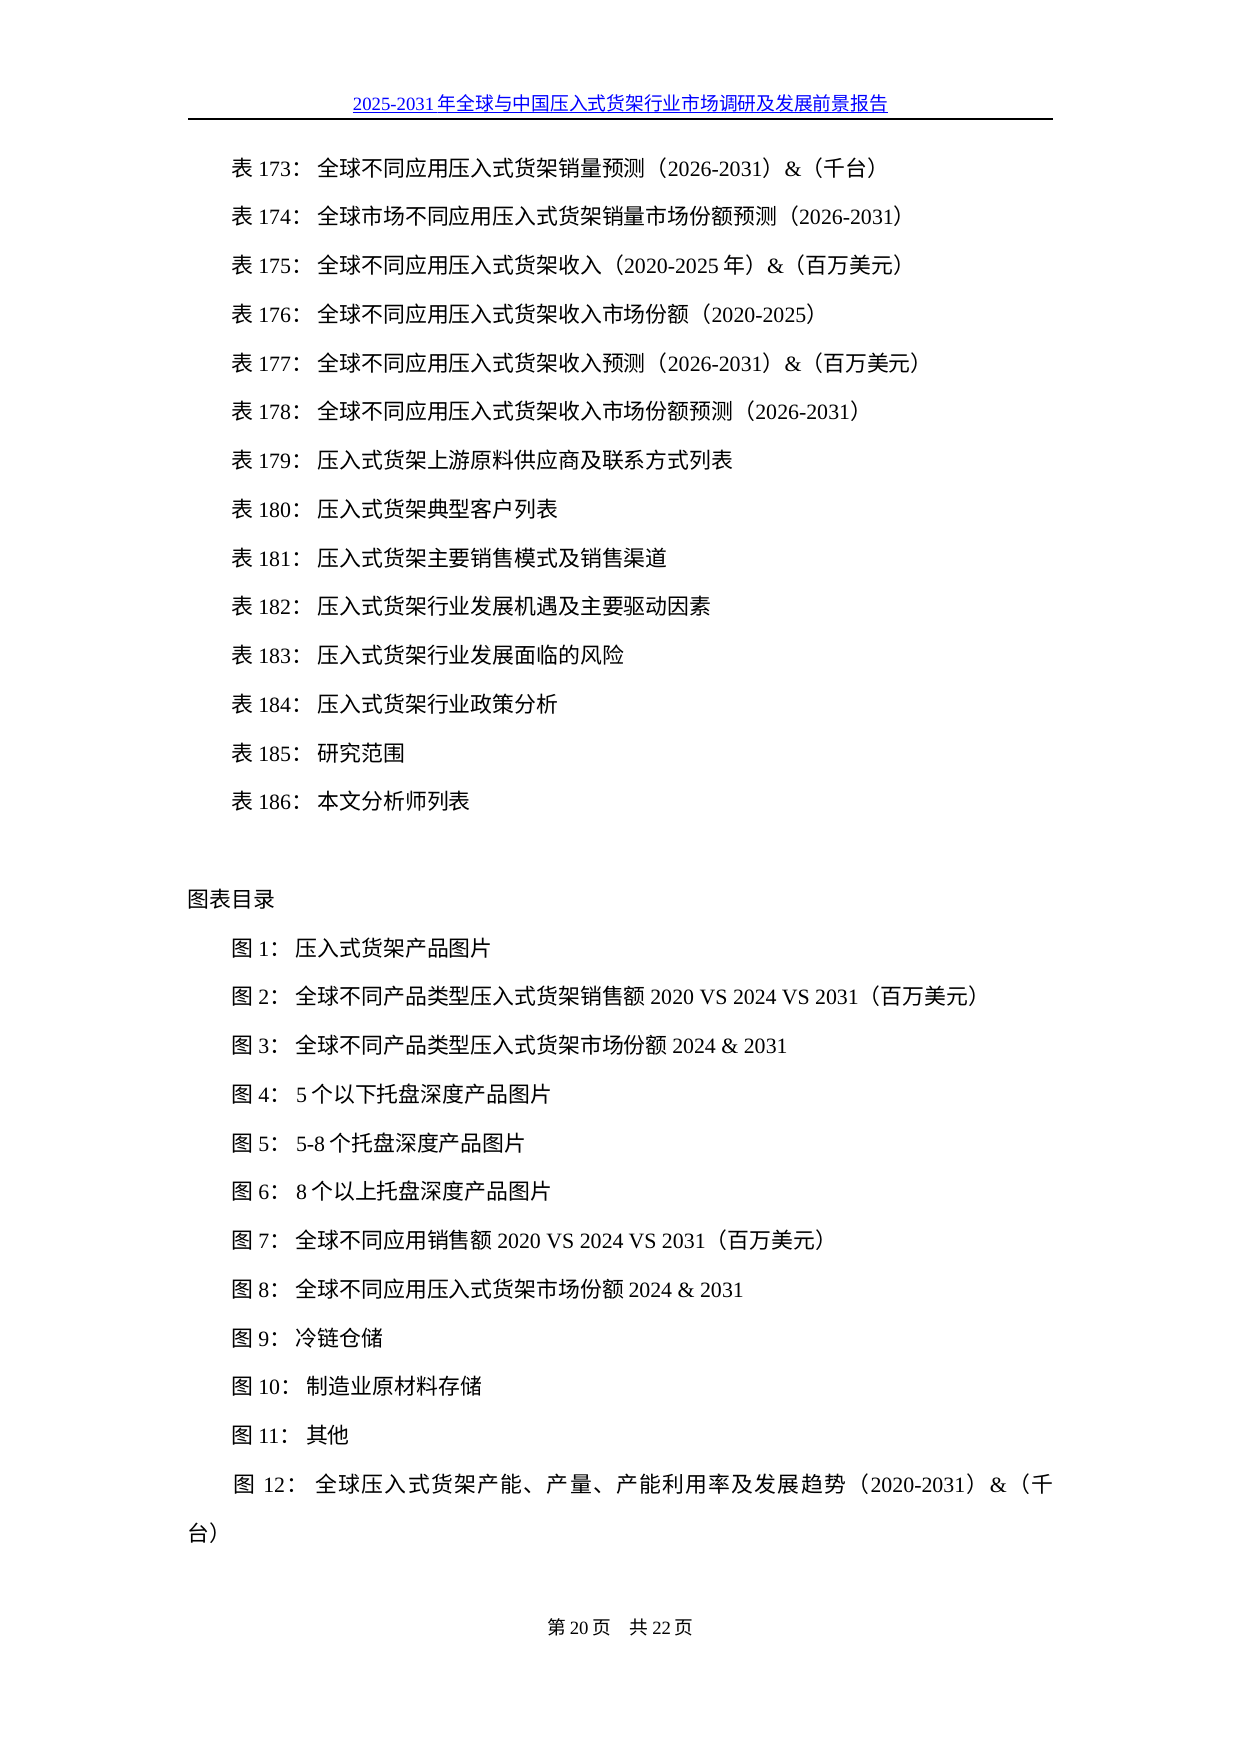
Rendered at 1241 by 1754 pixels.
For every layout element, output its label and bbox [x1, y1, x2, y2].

text [187, 150, 1053, 1548]
